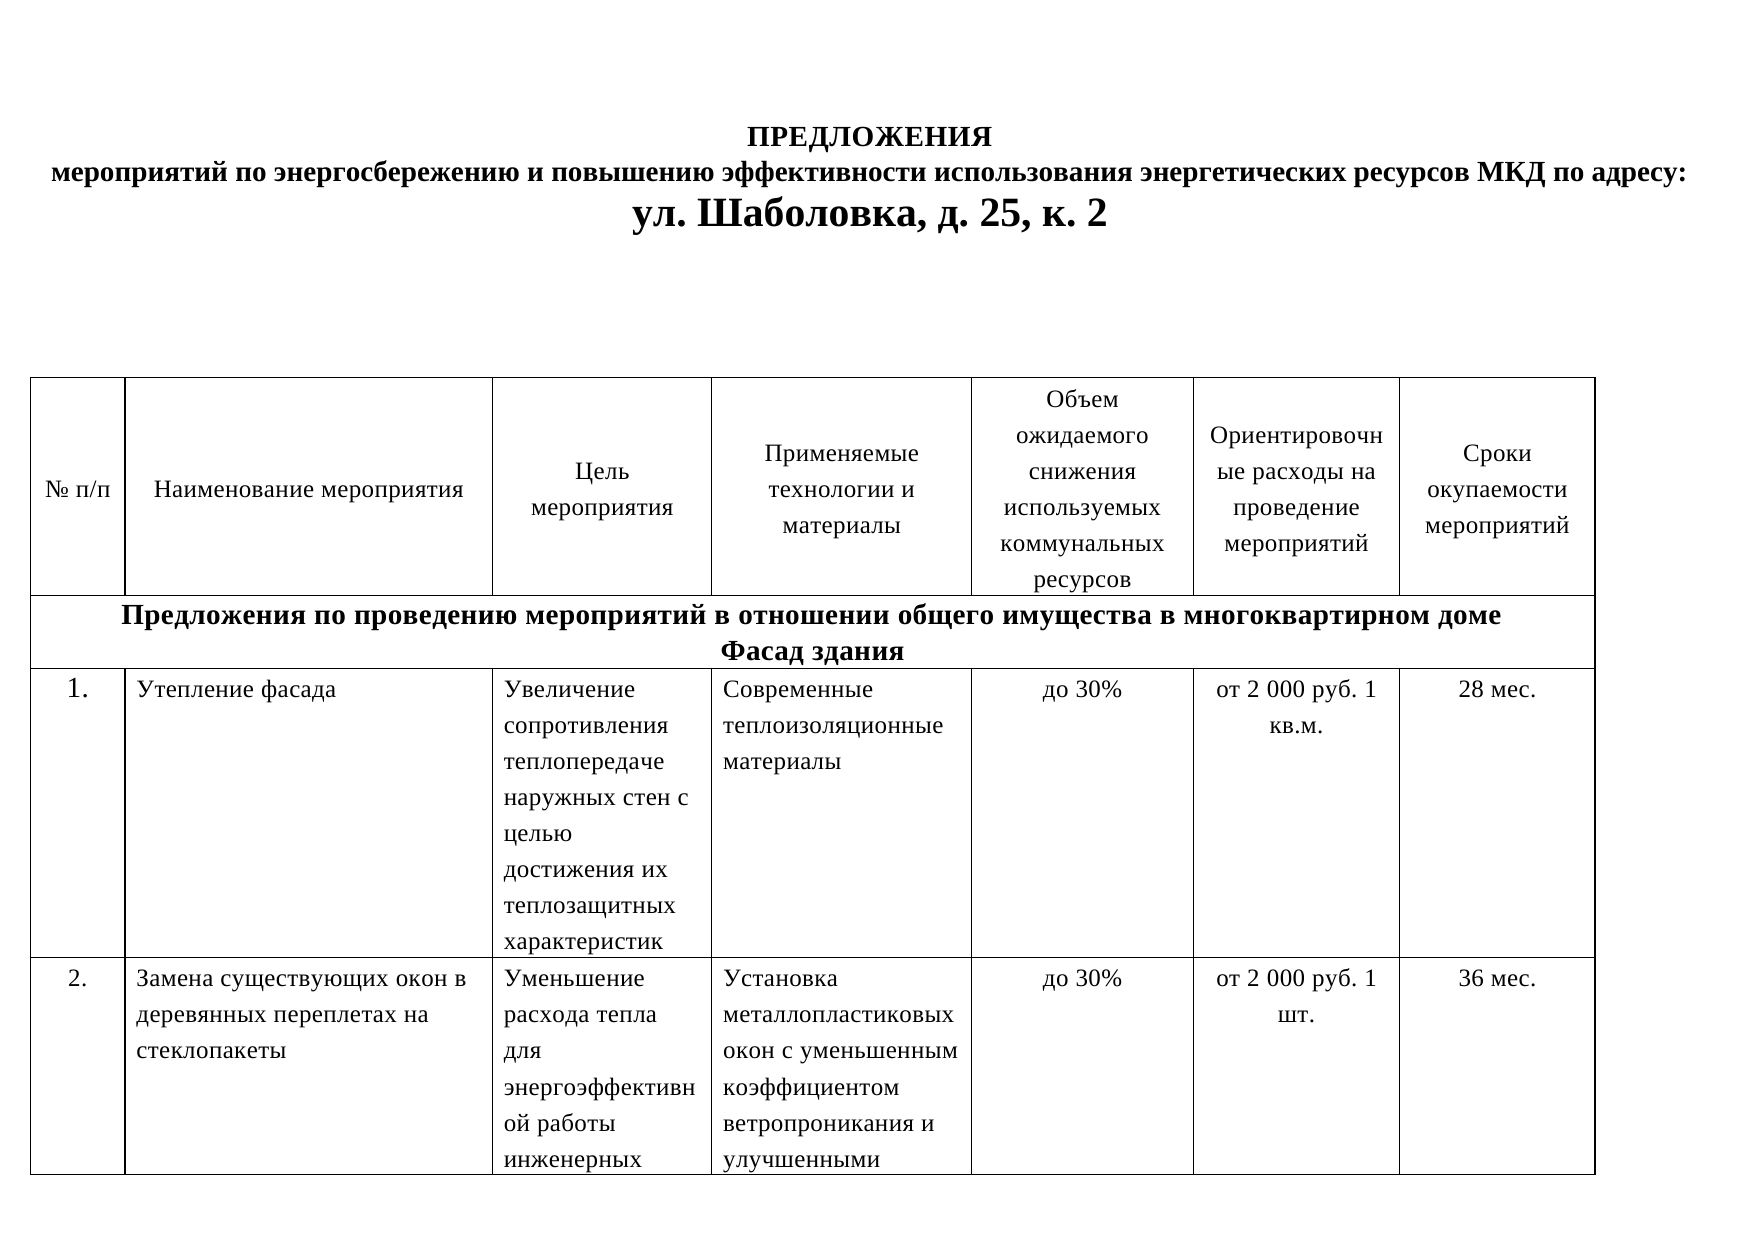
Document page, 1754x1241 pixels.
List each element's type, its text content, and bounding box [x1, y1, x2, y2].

table_cell до 30% [972, 958, 1193, 1174]
text ПРЕДЛОЖЕНИЯ [29, 118, 1709, 154]
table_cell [126, 958, 492, 1174]
table_cell от 2 000 руб. 1 шт. [1194, 958, 1399, 1174]
table_cell Утепление фасада [126, 669, 492, 957]
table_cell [493, 958, 711, 1174]
table_cell Предложения по проведению мероприятий в отношении общего имущества в многоквартирном доме Фасад здания [31, 596, 1594, 668]
table_header Цель мероприятия [493, 378, 711, 594]
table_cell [712, 958, 971, 1174]
table_header Сроки окупаемости мероприятий [1400, 378, 1594, 594]
table_cell от 2 000 руб. 1 кв.м. [1194, 669, 1399, 957]
table_cell 28 мес. [1400, 669, 1594, 957]
table_header Применяемые технологии и материалы [712, 378, 971, 594]
table_cell Современные теплоизоляционные материалы [712, 669, 971, 957]
table_cell 2. [31, 958, 124, 1174]
text мероприятий по энергосбережению и повышению эффективности использования энергетических ресурсов МКД по адресу: ул. Шаболовка, д. 25, к. 2 [29, 154, 1709, 236]
table_cell до 30% [972, 669, 1193, 957]
table_header № п/п [31, 378, 124, 594]
table_cell 1. [31, 669, 124, 957]
table_cell 36 мес. [1400, 958, 1594, 1174]
table_cell Увеличение сопротивления теплопередаче наружных стен с целью достижения их теплозащитных характеристик [493, 669, 711, 957]
table_header Наименование мероприятия [126, 378, 492, 594]
table_header Ориентировочные расходы на проведение мероприятий [1194, 378, 1399, 594]
table_header Объем ожидаемого снижения используемых коммунальных ресурсов [972, 378, 1193, 594]
